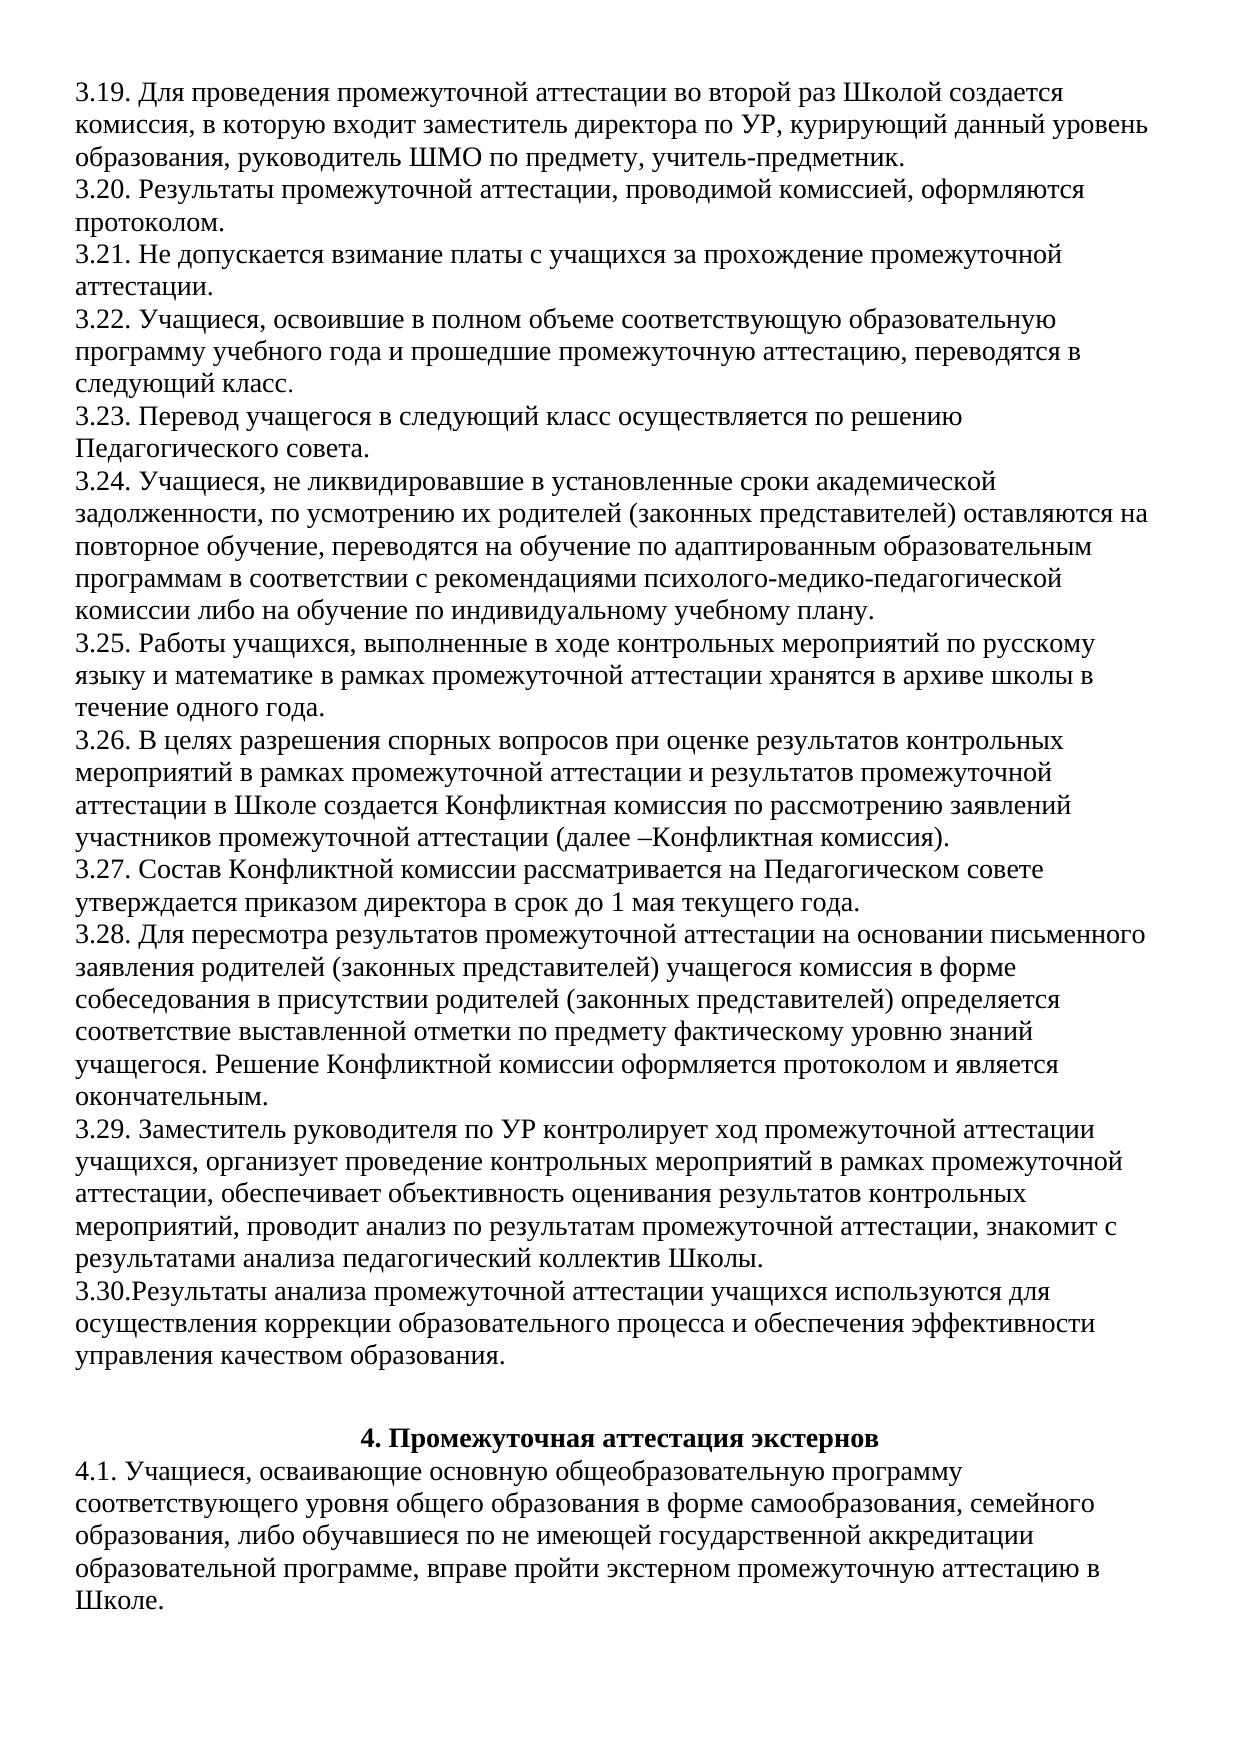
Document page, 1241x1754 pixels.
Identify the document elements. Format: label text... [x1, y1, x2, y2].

text 3.24. Учащиеся, не ликвидировавшие в установленные сроки академической задолженности, по усмотрению их родителей (законных представителей) оставляются на повторное обучение, переводятся на обучение по адаптированным образовательным программам в соответствии с рекомендациями психолого-медико-педагогической комиссии либо на обучение по индивидуальному учебному плану. [75, 464, 1165, 626]
text 3.21. Не допускается взимание платы с учащихся за прохождение промежуточной аттестации. [75, 237, 1165, 302]
text 4. Промежуточная аттестация экстернов [75, 1421, 1165, 1454]
text 3.29. Заместитель руководителя по УР контролирует ход промежуточной аттестации учащихся, организует проведение контрольных мероприятий в рамках промежуточной аттестации, обеспечивает объективность оценивания результатов контрольных мероприятий, проводит анализ по результатам промежуточной аттестации, знакомит с результатами анализа педагогический коллектив Школы. [75, 1112, 1165, 1274]
text 3.25. Работы учащихся, выполненные в ходе контрольных мероприятий по русскому языку и математике в рамках промежуточной аттестации хранятся в архиве школы в течение одного года. [75, 626, 1165, 723]
text 3.22. Учащиеся, освоившие в полном объеме соответствующую образовательную программу учебного года и прошедшие промежуточную аттестацию, переводятся в следующий класс. [75, 302, 1165, 399]
text 3.28. Для пересмотра результатов промежуточной аттестации на основании письменного заявления родителей (законных представителей) учащегося комиссия в форме собеседования в присутствии родителей (законных представителей) определяется соответствие выставленной отметки по предмету фактическому уровню знаний учащегося. Решение Конфликтной комиссии оформляется протоколом и является окончательным. [75, 917, 1165, 1112]
text 3.27. Состав Конфликтной комиссии рассматривается на Педагогическом совете утверждается приказом директора в срок до 1 мая текущего года. [75, 852, 1165, 917]
text 3.26. В целях разрешения спорных вопросов при оценке результатов контрольных мероприятий в рамках промежуточной аттестации и результатов промежуточной аттестации в Школе создается Конфликтная комиссия по рассмотрению заявлений участников промежуточной аттестации (далее –Конфликтная комиссия). [75, 723, 1165, 852]
text 4.1. Учащиеся, осваивающие основную общеобразовательную программу соответствующего уровня общего образования в форме самообразования, семейного образования, либо обучавшиеся по не имеющей государственной аккредитации образовательной программе, вправе пройти экстерном промежуточную аттестацию в Школе. [75, 1454, 1165, 1616]
text 3.19. Для проведения промежуточной аттестации во второй раз Школой создается комиссия, в которую входит заместитель директора по УР, курирующий данный уровень образования, руководитель ШМО по предмету, учитель-предметник. [75, 75, 1165, 172]
text 3.20. Результаты промежуточной аттестации, проводимой комиссией, оформляются протоколом. [75, 172, 1165, 237]
text 3.30.Результаты анализа промежуточной аттестации учащихся используются для осуществления коррекции образовательного процесса и обеспечения эффективности управления качеством образования. [75, 1274, 1165, 1371]
text 3.23. Перевод учащегося в следующий класс осуществляется по решению Педагогического совета. [75, 399, 1165, 464]
